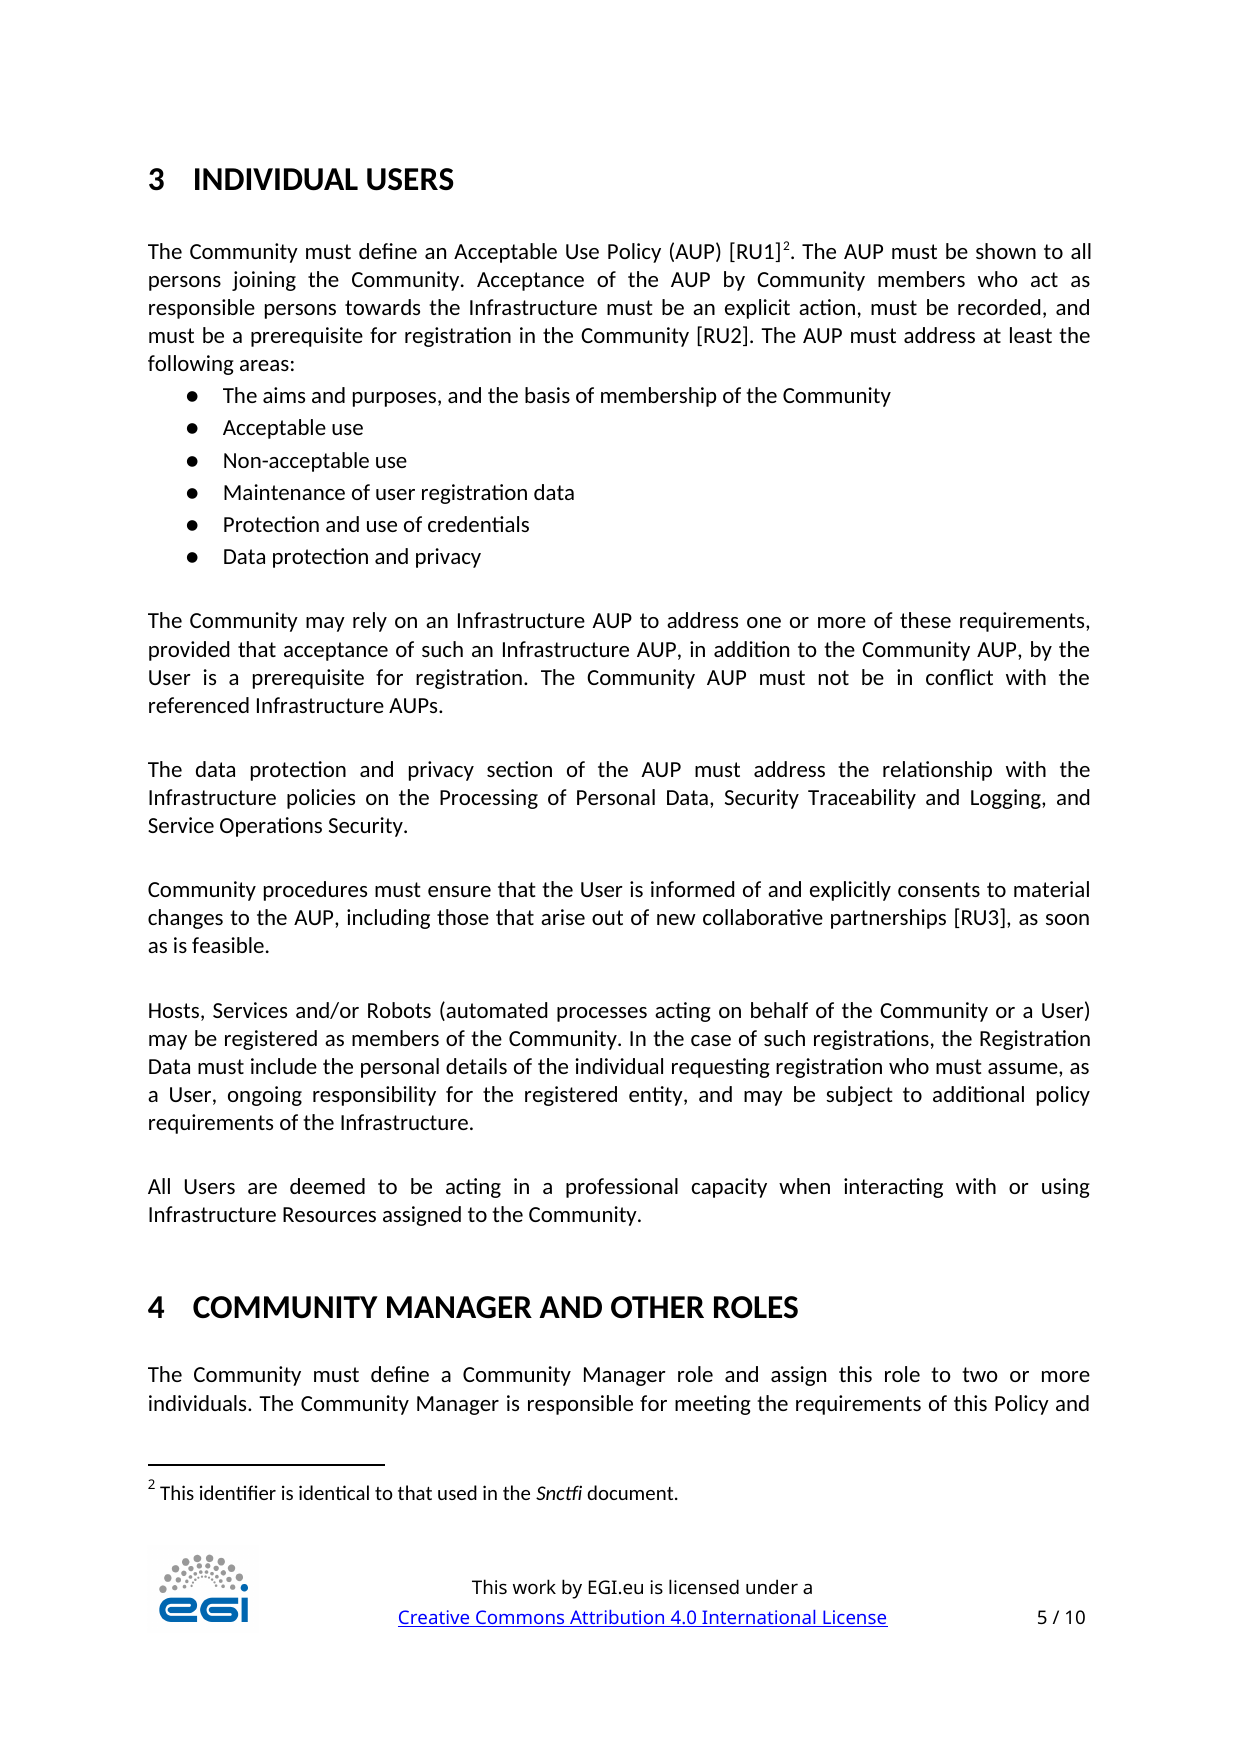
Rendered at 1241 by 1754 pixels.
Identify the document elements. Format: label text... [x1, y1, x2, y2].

subtitle Community Manager and other roles [148, 1286, 1092, 1326]
picture [147, 1545, 259, 1633]
text The Community may rely on an Infrastructure AUP to address one or more of these requirements, provided that acceptance of such an Infrastructure AUP, in addition to the Community AUP, by the User is a prerequisite for registration. The Community AUP must not be in conflict with the referenced Infrastructure AUPs. [148, 607, 1092, 719]
subtitle Individual Users [148, 158, 1092, 199]
list Non-acceptable use [185, 446, 1092, 474]
list Acceptable use [185, 413, 1092, 442]
text Hosts, Services and/or Robots (automated processes acting on behalf of the Community or a User) may be registered as members of the Community. In the case of such registrations, the Registration Data must include the personal details of the individual requesting registration who must assume, as a User, ongoing responsibility for the registered entity, and may be subject to additional policy requirements of the Infrastructure. [148, 996, 1092, 1136]
list Maintenance of user registration data [185, 478, 1092, 506]
text All Users are deemed to be acting in a professional capacity when interacting with or using Infrastructure Resources assigned to the Community. [148, 1172, 1092, 1228]
list The aims and purposes, and the basis of membership of the Community [185, 381, 1092, 409]
text The data protection and privacy section of the AUP must address the relationship with the Infrastructure policies on the Processing of Personal Data, Security Traceability and Logging, and Service Operations Security. [148, 755, 1092, 839]
text Community procedures must ensure that the User is informed of and explicitly consents to material changes to the AUP, including those that arise out of new collaborative partnerships [RU3], as soon as is feasible. [148, 876, 1092, 959]
list Data protection and privacy [185, 542, 1092, 570]
list Protection and use of credentials [185, 510, 1092, 538]
text The Community must define an Acceptable Use Policy (AUP) [RU1]. The AUP must be shown to all persons joining the Community. Acceptance of the AUP by Community members who act as responsible persons towards the Infrastructure must be an explicit action, must be recorded, and must be a prerequisite for registration in the Community [RU2]. The AUP must address at least the following areas: [148, 237, 1092, 377]
